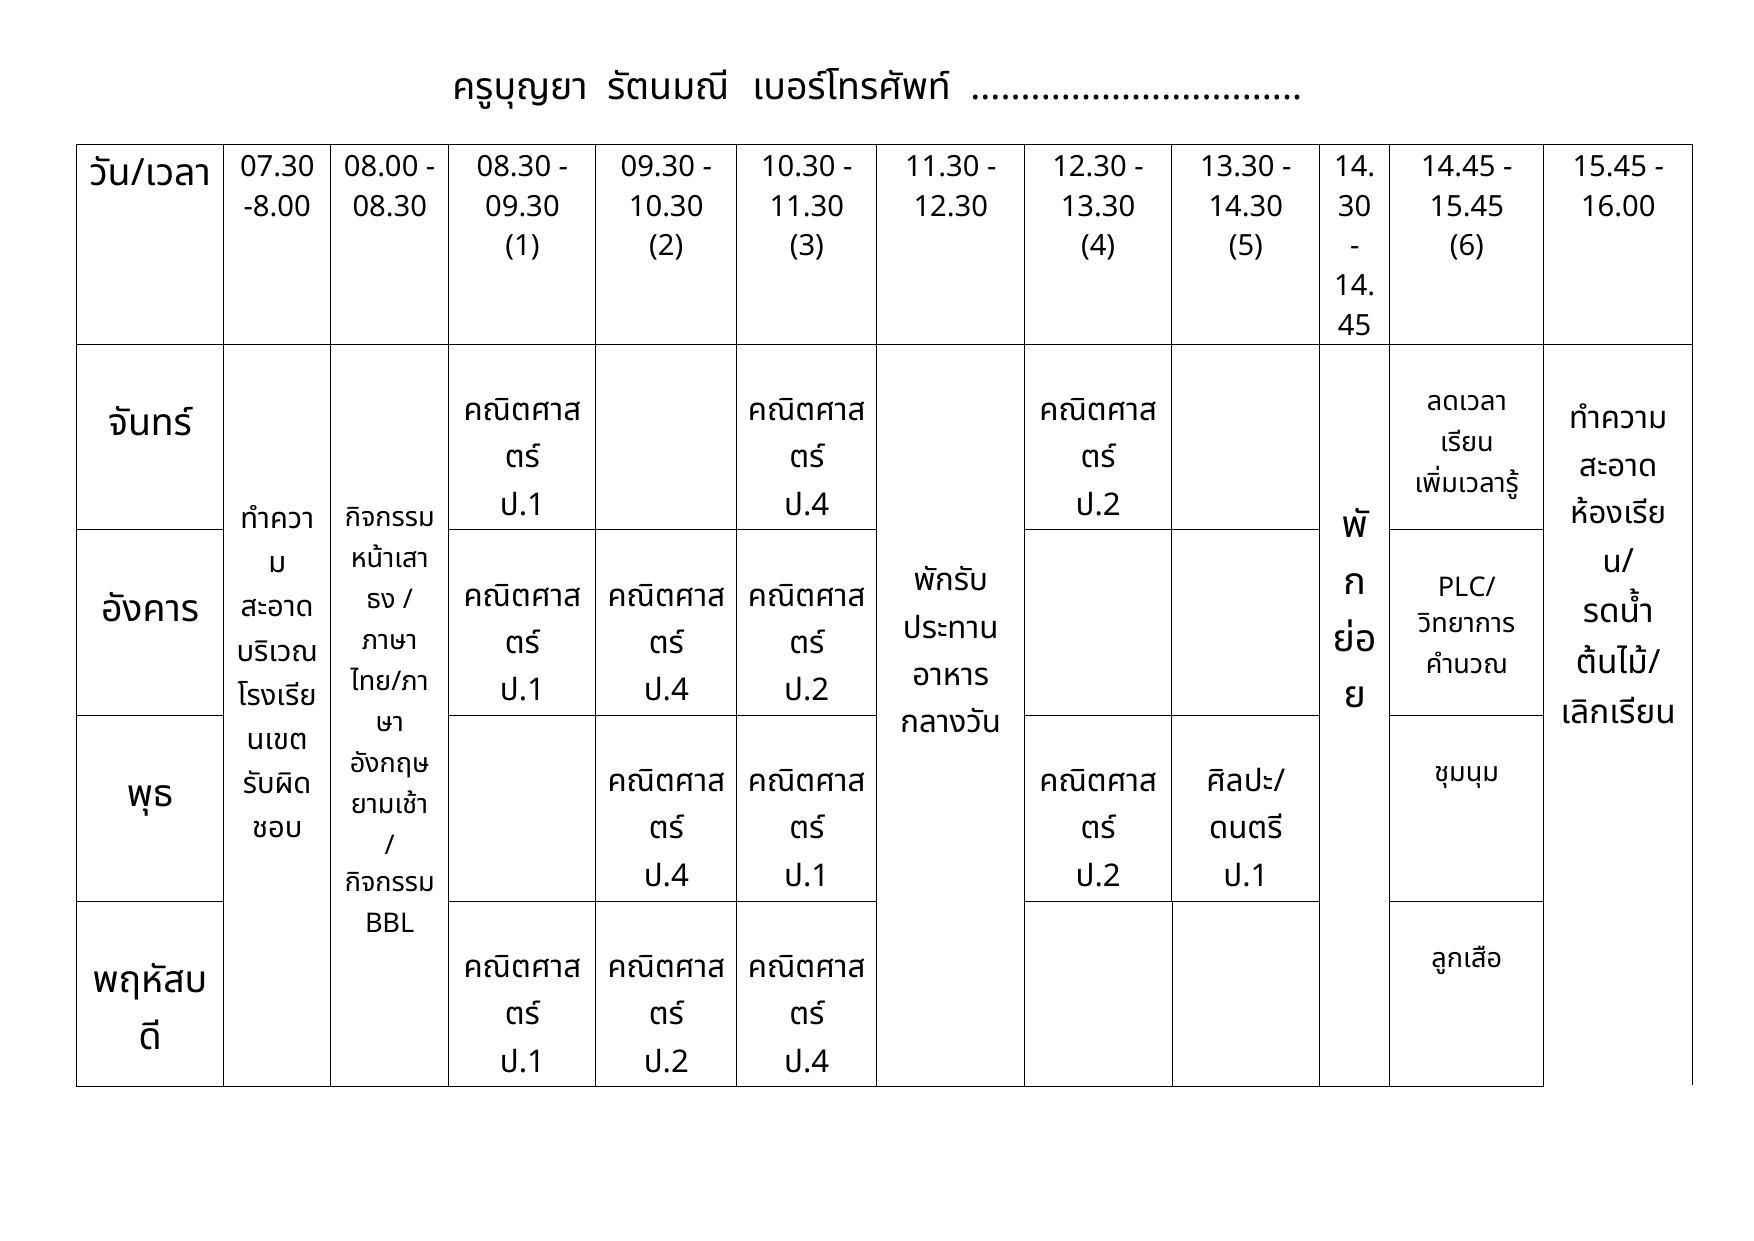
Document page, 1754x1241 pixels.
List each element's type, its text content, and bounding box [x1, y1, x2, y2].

table_header 15.45 - 16.00 [1544, 145, 1692, 344]
table_cell พักรับประทานอาหารกลางวัน [877, 345, 1024, 1086]
table_cell ชุมนุม [1390, 716, 1543, 901]
table_cell พฤหัสบดี [77, 902, 223, 1086]
table_header 14.45 - 15.45 (6) [1390, 145, 1543, 344]
table_header 07.30 -8.00 [224, 145, 330, 344]
table_cell คณิตศาสตร์ ป.2 [737, 530, 876, 715]
table_cell ลูกเสือ [1390, 902, 1543, 1086]
table_header 14.30 -14.45 [1320, 145, 1389, 344]
table_cell PLC/วิทยาการคำนวณ [1390, 530, 1543, 715]
table_cell คณิตศาสตร์ ป.1 [449, 902, 595, 1086]
table_cell [1173, 902, 1319, 1086]
text ครูบุญยา รัตนมณี เบอร์โทรศัพท์ ................................. [150, 59, 1604, 116]
table_header 08.30 - 09.30 (1) [449, 145, 595, 344]
table_header วัน/เวลา [77, 145, 223, 344]
table_cell [1025, 902, 1172, 1086]
table_cell พุธ [77, 716, 223, 901]
table_cell [449, 716, 595, 901]
table_cell กิจกรรมหน้าเสาธง / ภาษาไทย/ภาษาอังกฤษยามเช้า / กิจกรรม BBL [331, 345, 448, 1086]
table_cell คณิตศาสตร์ ป.4 [737, 902, 876, 1086]
table_cell คณิตศาสตร์ ป.4 [596, 716, 736, 901]
table_cell คณิตศาสตร์ ป.1 [737, 716, 876, 901]
table_header 11.30 - 12.30 [877, 145, 1024, 344]
table_cell พักย่อย [1320, 345, 1389, 1086]
table_cell คณิตศาสตร์ ป.2 [1025, 716, 1171, 901]
table_header 12.30 - 13.30 (4) [1025, 145, 1171, 344]
table_cell [1172, 530, 1319, 715]
table_cell คณิตศาสตร์ ป.2 [596, 902, 736, 1086]
table_cell ลดเวลาเรียน เพิ่มเวลารู้ [1390, 345, 1543, 529]
table_cell [1172, 345, 1319, 529]
table_cell ทำความสะอาดบริเวณโรงเรียนเขตรับผิดชอบ [224, 345, 330, 1086]
table_cell [1025, 530, 1171, 715]
table_header 10.30 - 11.30 (3) [737, 145, 876, 344]
table_header 13.30 - 14.30 (5) [1172, 145, 1319, 344]
table_cell ศิลปะ/ดนตรี ป.1 [1172, 716, 1319, 901]
table_cell คณิตศาสตร์ ป.2 [1025, 345, 1171, 529]
table_cell คณิตศาสตร์ ป.4 [737, 345, 876, 529]
table_cell คณิตศาสตร์ ป.1 [449, 345, 595, 529]
table_cell [596, 345, 736, 529]
table_header 08.00 -08.30 [331, 145, 448, 344]
table_cell ทำความสะอาดห้องเรียน/ รดน้ำต้นไม้/ เลิกเรียน [1544, 345, 1692, 1086]
table_cell อังคาร [77, 530, 223, 715]
table_cell คณิตศาสตร์ ป.4 [596, 530, 736, 715]
table_cell จันทร์ [77, 345, 223, 529]
table_header 09.30 - 10.30 (2) [596, 145, 736, 344]
table_cell คณิตศาสตร์ ป.1 [449, 530, 595, 715]
